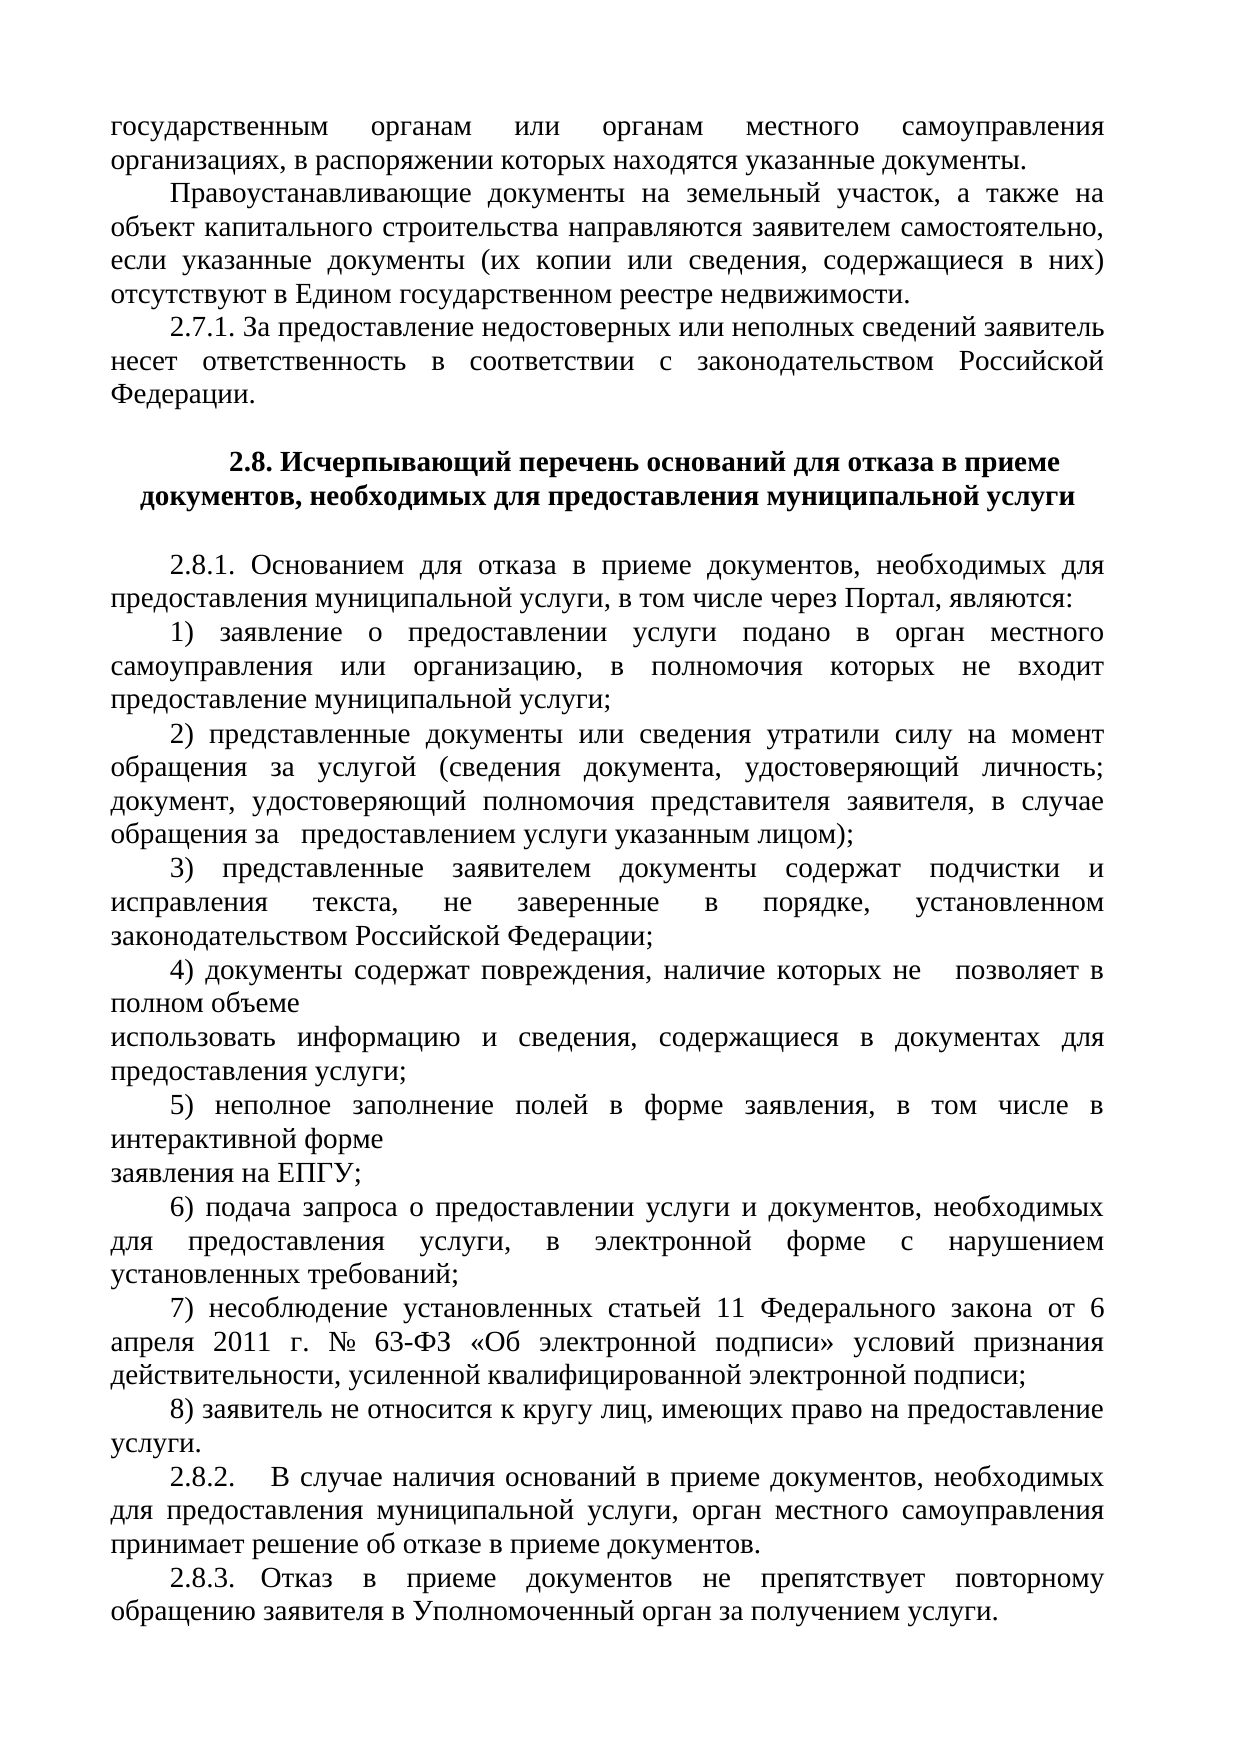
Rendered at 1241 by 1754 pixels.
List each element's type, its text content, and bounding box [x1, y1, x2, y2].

text 8) заявитель не относится к кругу лиц, имеющих право на предоставление услуги. [110, 1392, 1105, 1459]
text документов, необходимых для предоставления муниципальной услуги [110, 478, 1105, 512]
text Правоустанавливающие документы на земельный участок, а также на объект капитального строительства направляются заявителем самостоятельно, если указанные документы (их копии или сведения, содержащиеся в них) отсутствуют в Едином государственном реестре недвижимости. [110, 175, 1105, 309]
text заявления на ЕПГУ; [110, 1155, 1105, 1188]
list В случае наличия оснований в приеме документов, необходимых для предоставления муниципальной услуги, орган местного самоуправления принимает решение об отказе в приеме документов. [110, 1459, 1105, 1559]
text использовать информацию и сведения, содержащиеся в документах для предоставления услуги; [110, 1019, 1105, 1087]
text 2) представленные документы или сведения утратили силу на момент обращения за услугой (сведения документа, удостоверяющий личность; документ, удостоверяющий полномочия представителя заявителя, в случае обращения за предоставлением услуги указанным лицом); [110, 716, 1105, 850]
text 4) документы содержат повреждения, наличие которых не позволяет в полном объеме [110, 952, 1105, 1019]
text 1) заявление о предоставлении услуги подано в орган местного самоуправления или организацию, в полномочия которых не входит предоставление муниципальной услуги; [110, 614, 1105, 715]
text 2.7.1. За предоставление недостоверных или неполных сведений заявитель несет ответственность в соответствии с законодательством Российской Федерации. [110, 309, 1105, 410]
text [110, 108, 1105, 175]
text 5) неполное заполнение полей в форме заявления, в том числе в интерактивной форме [110, 1087, 1105, 1154]
text 6) подача запроса о предоставлении услуги и документов, необходимых для предоставления услуги, в электронной форме с нарушением установленных требований; [110, 1189, 1105, 1290]
text 2.8. Исчерпывающий перечень оснований для отказа в приеме [110, 444, 1105, 478]
text 7) несоблюдение установленных статьей 11 Федерального закона от 6 апреля 2011 г. № 63-ФЗ «Об электронной подписи» условий признания действительности, усиленной квалифицированной электронной подписи; [110, 1290, 1105, 1391]
list Отказ в приеме документов не препятствует повторному обращению заявителя в Уполномоченный орган за получением услуги. [110, 1560, 1105, 1627]
text 2.8.1. Основанием для отказа в приеме документов, необходимых для предоставления муниципальной услуги, в том числе через Портал, являются: [110, 547, 1105, 614]
text 3) представленные заявителем документы содержат подчистки и исправления текста, не заверенные в порядке, установленном законодательством Российской Федерации; [110, 851, 1105, 951]
